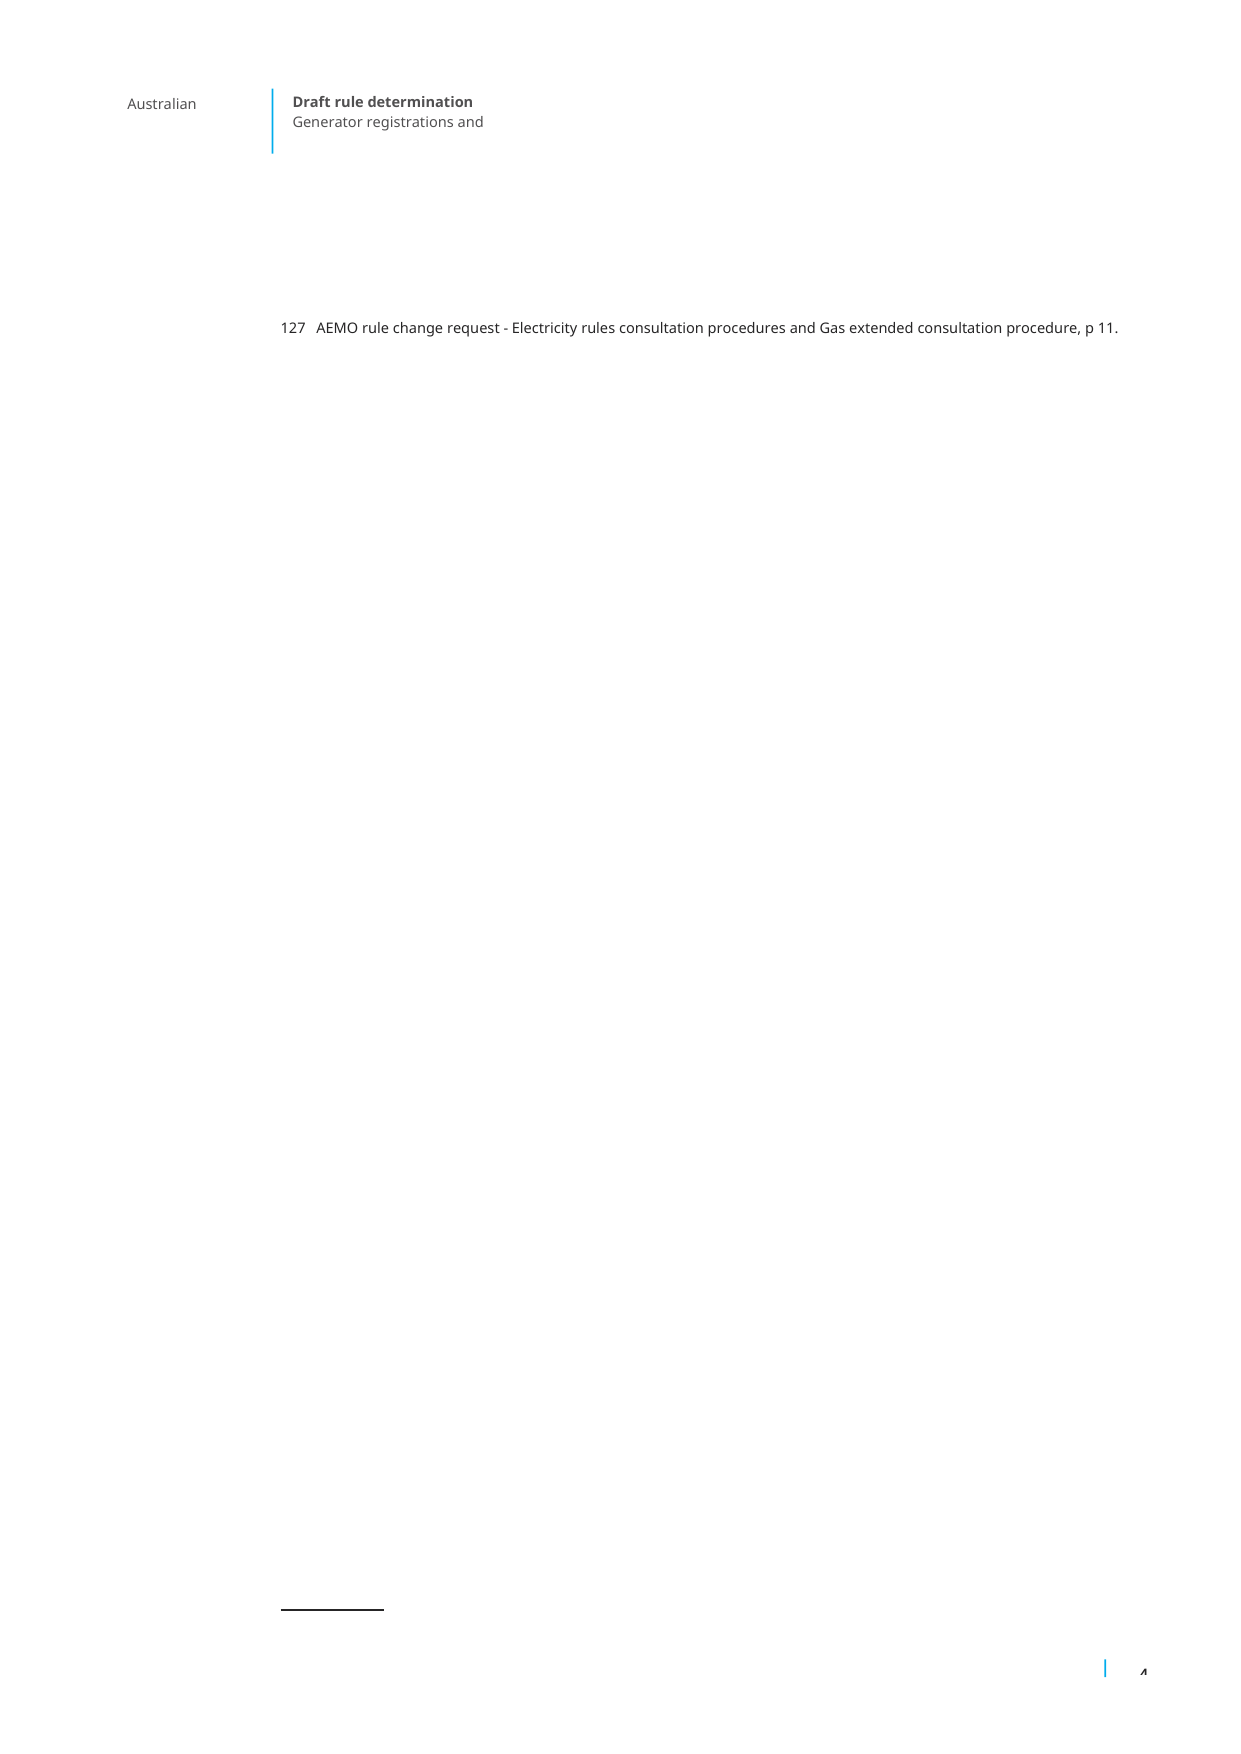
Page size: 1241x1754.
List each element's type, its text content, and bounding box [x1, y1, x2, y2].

list AEMO rule change request - Electricity rules consultation procedures and Gas extended consultation procedure, p 11. [280, 318, 1163, 338]
